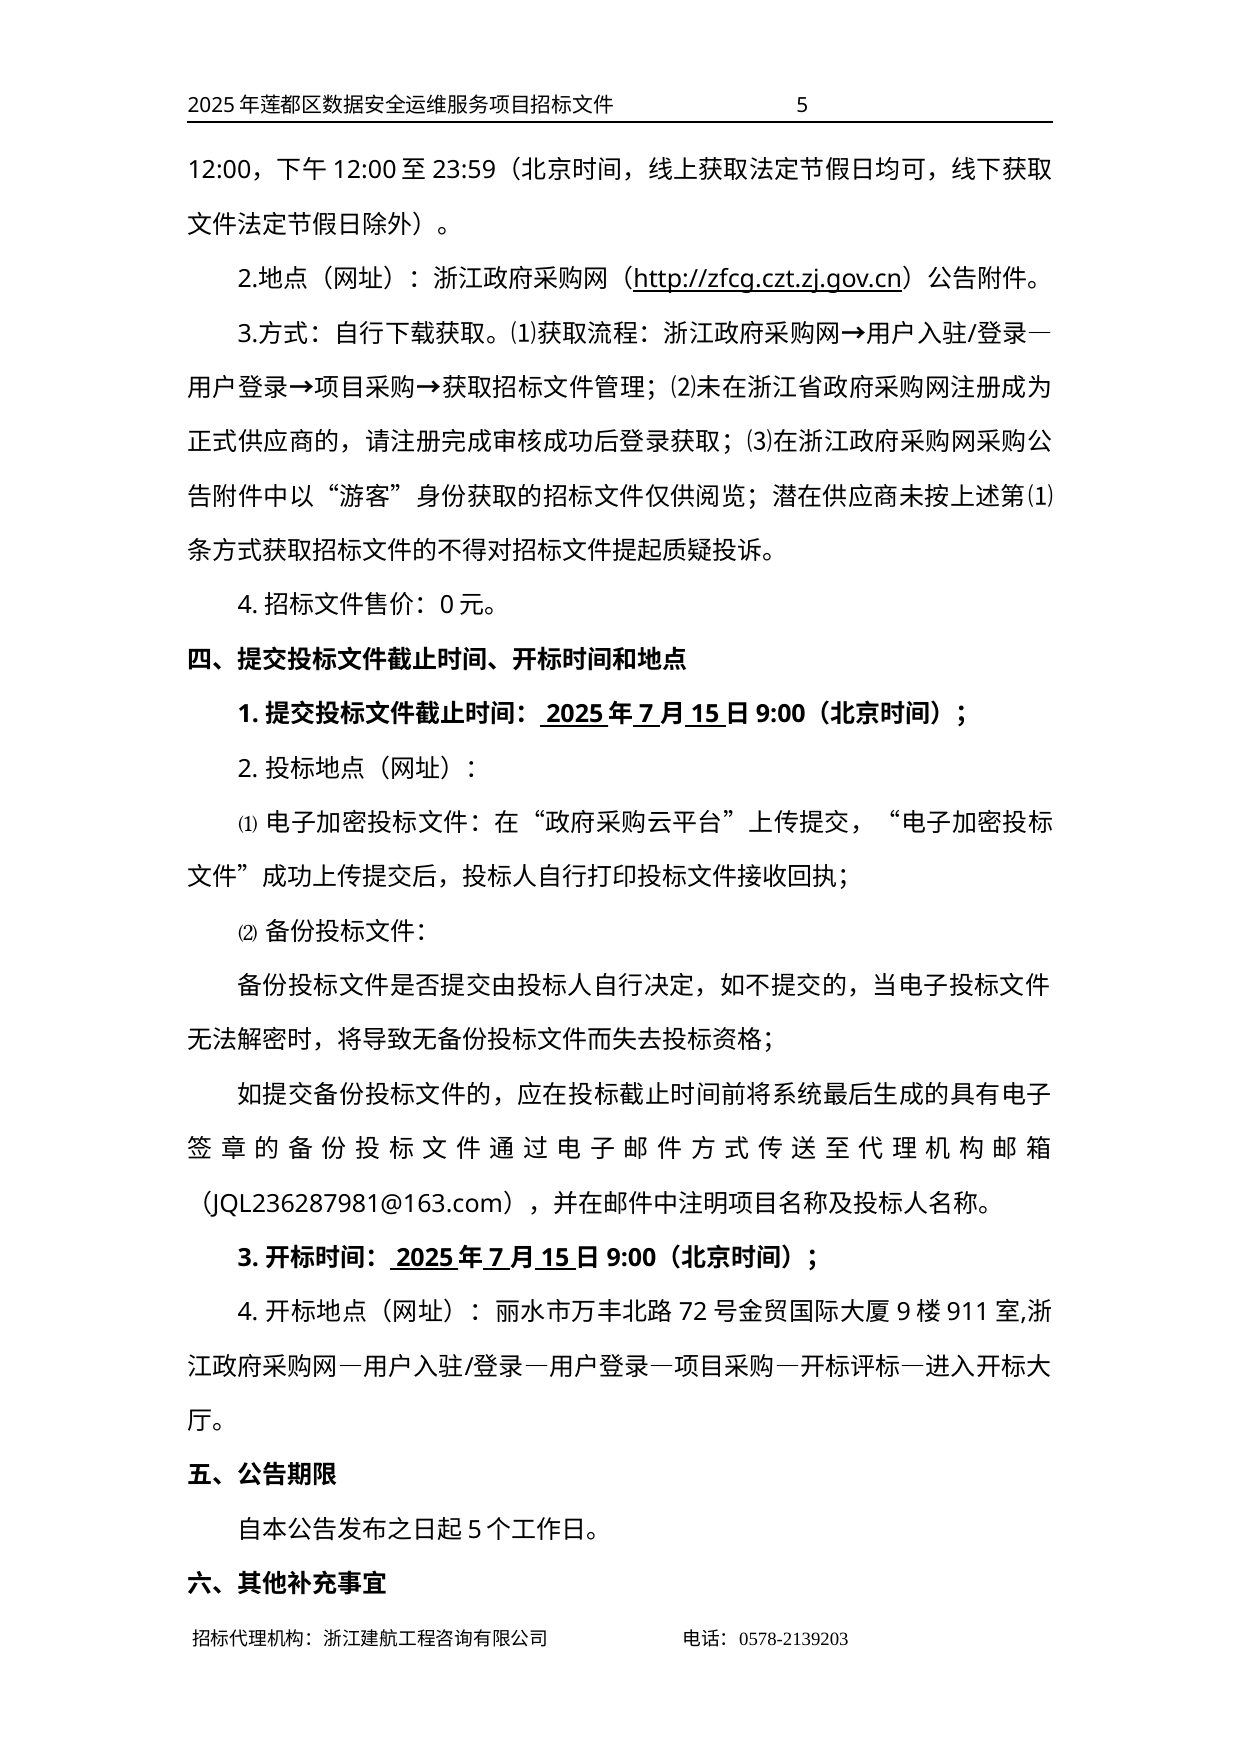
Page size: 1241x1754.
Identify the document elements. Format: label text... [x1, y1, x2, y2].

text 2.地点（网址）：浙江政府采购网（http://zfcg.czt.zj.gov.cn）公告附件。 [187, 259, 1053, 295]
text 备份投标文件是否提交由投标人自行决定，如不提交的，当电子投标文件无法解密时，将导致无备份投标文件而失去投标资格； [187, 966, 1053, 1056]
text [187, 150, 1053, 241]
text ⑴ 电子加密投标文件：在“政府采购云平台”上传提交，“电子加密投标文件”成功上传提交后，投标人自行打印投标文件接收回执； [187, 802, 1053, 893]
text 如提交备份投标文件的，应在投标截止时间前将系统最后生成的具有电子签章的备份投标文件通过电子邮件方式传送至代理机构邮箱（JQL236287981@163.com），并在邮件中注明项目名称及投标人名称。 [187, 1074, 1053, 1219]
text 自本公告发布之日起5个工作日。 [187, 1509, 1053, 1546]
text 五、公告期限 [187, 1455, 1053, 1491]
text 1. 提交投标文件截止时间： 2025年 7 月 15 日9:00（北京时间）； [187, 694, 1053, 730]
text 六、其他补充事宜 [187, 1564, 1053, 1600]
text 2. 投标地点（网址）： [187, 748, 1053, 784]
text 4. 招标文件售价：0元。 [187, 585, 1053, 621]
text 3.方式：自行下载获取。⑴获取流程：浙江政府采购网→用户入驻/登录—用户登录→项目采购→获取招标文件管理；⑵未在浙江省政府采购网注册成为正式供应商的，请注册完成审核成功后登录获取；⑶在浙江政府采购网采购公告附件中以“游客”身份获取的招标文件仅供阅览；潜在供应商未按上述第⑴条方式获取招标文件的不得对招标文件提起质疑投诉。 [187, 313, 1053, 567]
text 4. 开标地点（网址）：丽水市万丰北路72号金贸国际大厦9楼911室,浙江政府采购网—用户入驻/登录—用户登录—项目采购—开标评标—进入开标大厅。 [187, 1292, 1053, 1437]
text ⑵ 备份投标文件： [187, 911, 1053, 947]
text 3. 开标时间： 2025年 7 月 15 日 9:00（北京时间）； [187, 1237, 1053, 1274]
text 四、提交投标文件截止时间、开标时间和地点 [187, 639, 1053, 676]
